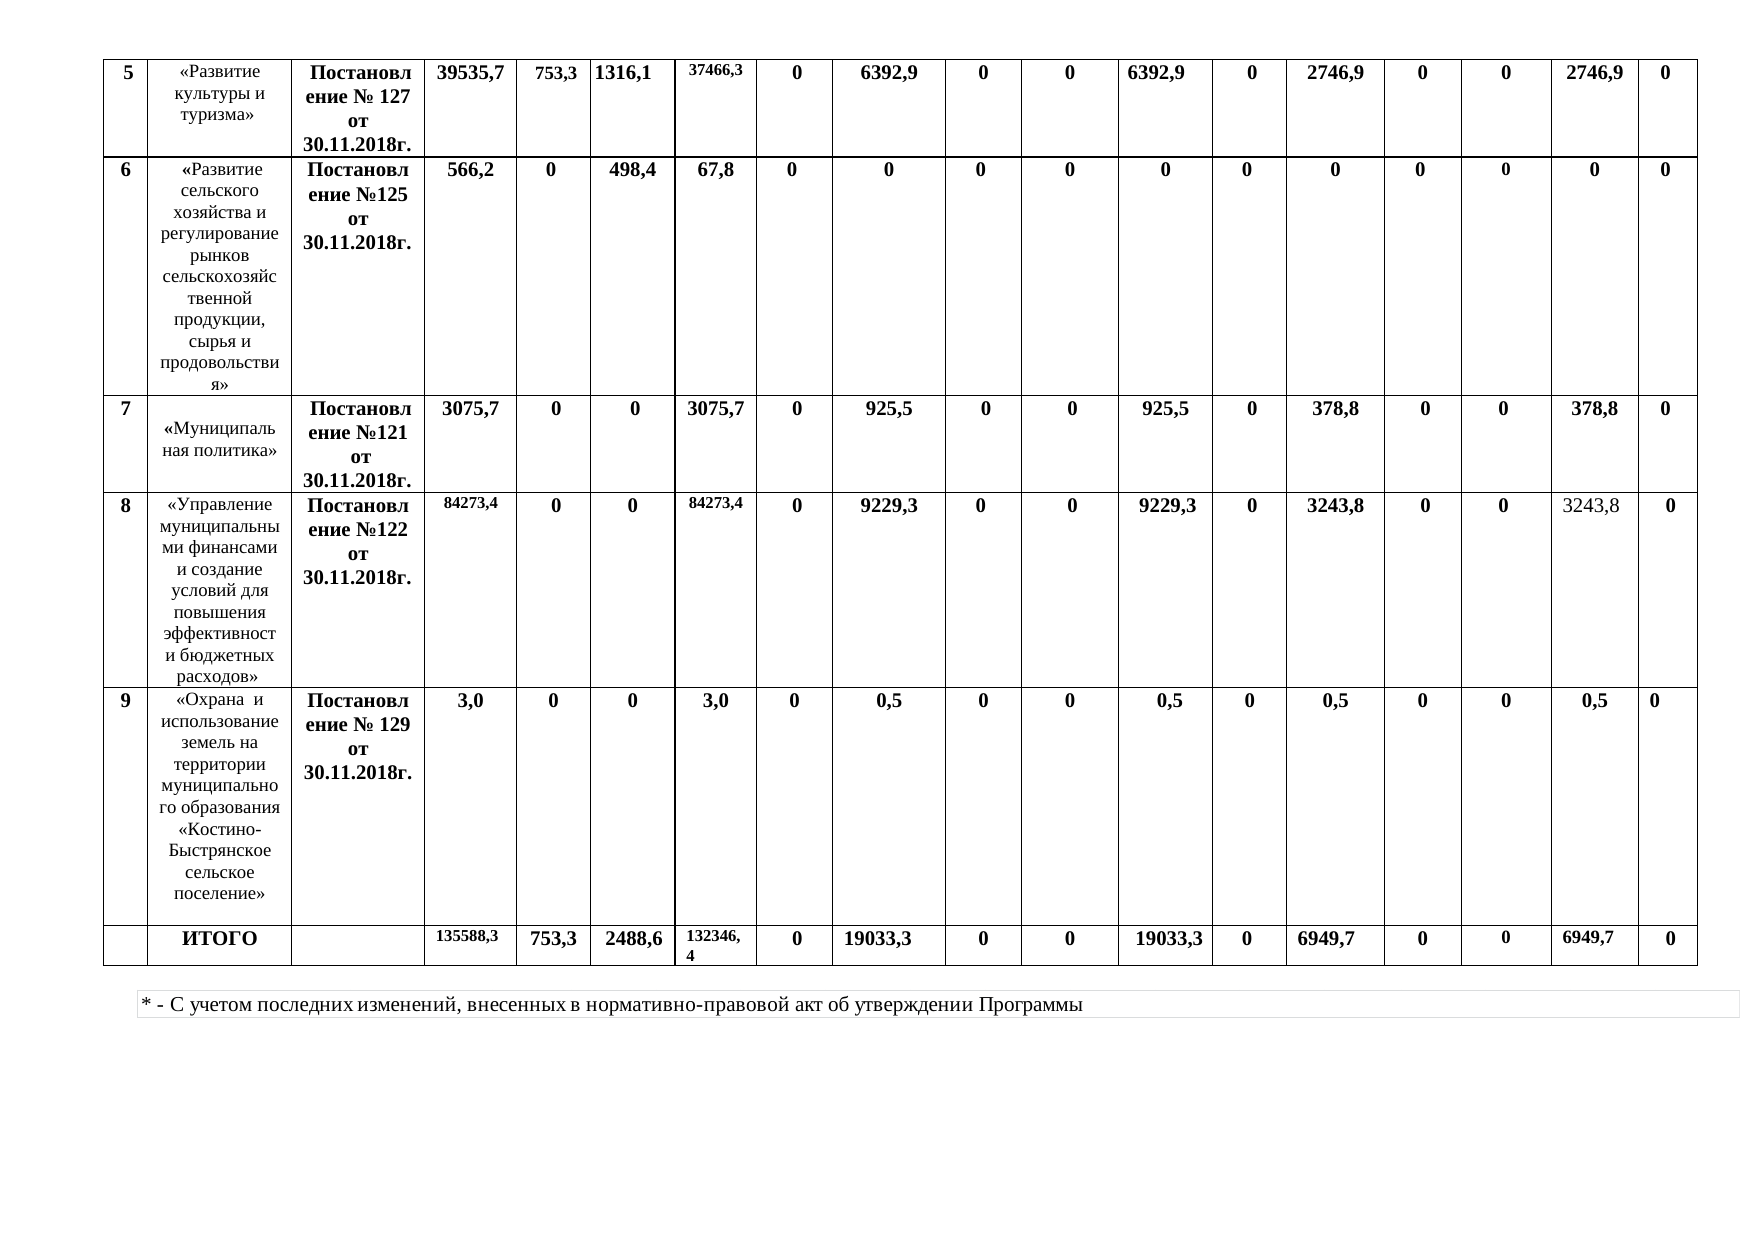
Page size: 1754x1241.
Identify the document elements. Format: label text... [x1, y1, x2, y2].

table_cell 0 [1022, 396, 1118, 492]
table_cell Постановление № 127 от 30.11.2018г. [292, 60, 424, 156]
table_cell 0 [1213, 493, 1286, 687]
table_cell 0 [517, 493, 590, 687]
table_cell 566,2 [425, 158, 516, 394]
table_cell 6392,9 [1119, 60, 1212, 156]
table_cell 3,0 [676, 688, 756, 925]
table_cell 0 [1385, 926, 1461, 964]
table_cell 0 [1639, 688, 1697, 925]
table_cell 0 [1385, 60, 1461, 156]
table_cell 0 [517, 158, 590, 394]
table_cell 7 [104, 396, 147, 492]
table_cell 84273,4 [676, 493, 756, 687]
table_cell 753,3 [517, 926, 590, 964]
table_cell 0 [1639, 60, 1697, 156]
table_cell 0 [591, 688, 674, 925]
table_cell 0 [946, 688, 1021, 925]
table_cell 0 [946, 396, 1021, 492]
table_cell 378,8 [1287, 396, 1384, 492]
table_cell «Охрана и использование земель на территории муниципального образования «Костино-Быстрянское сельское поселение» [148, 688, 291, 925]
table_cell 0 [517, 688, 590, 925]
table_cell 0 [1552, 158, 1638, 394]
table_cell 0 [1213, 688, 1286, 925]
table_cell 0 [946, 158, 1021, 394]
table_cell 135588,3 [425, 926, 516, 964]
table_cell 0 [1385, 158, 1461, 394]
table_cell 39535,7 [425, 60, 516, 156]
table_cell 0 [1462, 396, 1551, 492]
table_cell 5 [104, 60, 147, 156]
table_cell [292, 926, 424, 964]
table_cell 0 [591, 493, 674, 687]
table_cell 0 [1639, 158, 1697, 394]
table_cell «Муниципальная политика» [148, 396, 291, 492]
table_cell 9229,3 [1119, 493, 1212, 687]
table_cell 1316,1 [591, 60, 674, 156]
table_cell 0,5 [1552, 688, 1638, 925]
table_cell 6949,7 [1552, 926, 1638, 964]
table_cell 3243,8 [1552, 493, 1638, 687]
table_cell 0 [1213, 158, 1286, 394]
table_cell 3,0 [425, 688, 516, 925]
table_cell 0 [1213, 926, 1286, 964]
table_cell Постановление № 129 от 30.11.2018г. [292, 688, 424, 925]
table_cell «Управление муниципальными финансами и создание условий для повышения эффективности бюджетных расходов» [148, 493, 291, 687]
table_cell ИТОГО [148, 926, 291, 964]
table_cell 925,5 [1119, 396, 1212, 492]
table_cell [104, 926, 147, 964]
table_cell «Развитие культуры и туризма» [148, 60, 291, 156]
table_cell 753,3 [517, 60, 590, 156]
table_cell 0,5 [1119, 688, 1212, 925]
table_cell 6 [104, 158, 147, 394]
table_cell 0 [1639, 926, 1697, 964]
table_cell 0 [1385, 396, 1461, 492]
table_cell 0 [1639, 396, 1697, 492]
table_cell 0 [757, 688, 832, 925]
table_cell 0 [1639, 493, 1697, 687]
table_cell 3243,8 [1287, 493, 1384, 687]
table_cell Постановление №121 от 30.11.2018г. [292, 396, 424, 492]
table_cell 0 [757, 396, 832, 492]
table_cell 0 [1462, 158, 1551, 394]
table_cell 0,5 [833, 688, 945, 925]
table_cell 0 [946, 493, 1021, 687]
table_cell 9 [104, 688, 147, 925]
table_cell 498,4 [591, 158, 674, 394]
table_cell 0 [1213, 396, 1286, 492]
table_cell 3075,7 [425, 396, 516, 492]
table_cell 0 [1287, 158, 1384, 394]
table_cell 0 [1462, 688, 1551, 925]
table_cell Постановление №122 от 30.11.2018г. [292, 493, 424, 687]
table_cell 0 [757, 60, 832, 156]
table_cell 0 [1385, 688, 1461, 925]
table_cell 0 [1213, 60, 1286, 156]
table_cell 0 [1119, 158, 1212, 394]
table_cell 0 [1022, 158, 1118, 394]
table_cell 0 [591, 396, 674, 492]
table_cell 19033,3 [833, 926, 945, 964]
table_cell 0 [757, 926, 832, 964]
table_cell 0 [946, 926, 1021, 964]
table_cell 3075,7 [676, 396, 756, 492]
table_cell 0 [1022, 688, 1118, 925]
table_cell 67,8 [676, 158, 756, 394]
table_cell 0 [946, 60, 1021, 156]
table_cell Постановление №125 от 30.11.2018г. [292, 158, 424, 394]
table_cell 9229,3 [833, 493, 945, 687]
table_cell 132346,4 [676, 926, 756, 964]
table_cell 0 [1385, 493, 1461, 687]
table_cell 0 [1022, 60, 1118, 156]
table_cell 0 [833, 158, 945, 394]
table_cell 378,8 [1552, 396, 1638, 492]
table_cell 19033,3 [1119, 926, 1212, 964]
table_cell 2746,9 [1552, 60, 1638, 156]
table_cell 925,5 [833, 396, 945, 492]
table_cell 0 [757, 158, 832, 394]
table_cell 0 [1022, 926, 1118, 964]
table_cell 6392,9 [833, 60, 945, 156]
table_cell 37466,3 [676, 60, 756, 156]
table_cell 2746,9 [1287, 60, 1384, 156]
table_cell 0 [1022, 493, 1118, 687]
table_cell 0 [1462, 493, 1551, 687]
table_cell 0,5 [1287, 688, 1384, 925]
table_cell 0 [1462, 60, 1551, 156]
table_cell 84273,4 [425, 493, 516, 687]
table_cell «Развитие сельского хозяйства и регулирование рынков сельскохозяйственной продукции, сырья и продовольствия» [148, 158, 291, 394]
table_cell 0 [1462, 926, 1551, 964]
table_cell 6949,7 [1287, 926, 1384, 964]
table_cell 0 [517, 396, 590, 492]
table_cell 0 [757, 493, 832, 687]
table_cell 2488,6 [591, 926, 674, 964]
table_cell 8 [104, 493, 147, 687]
